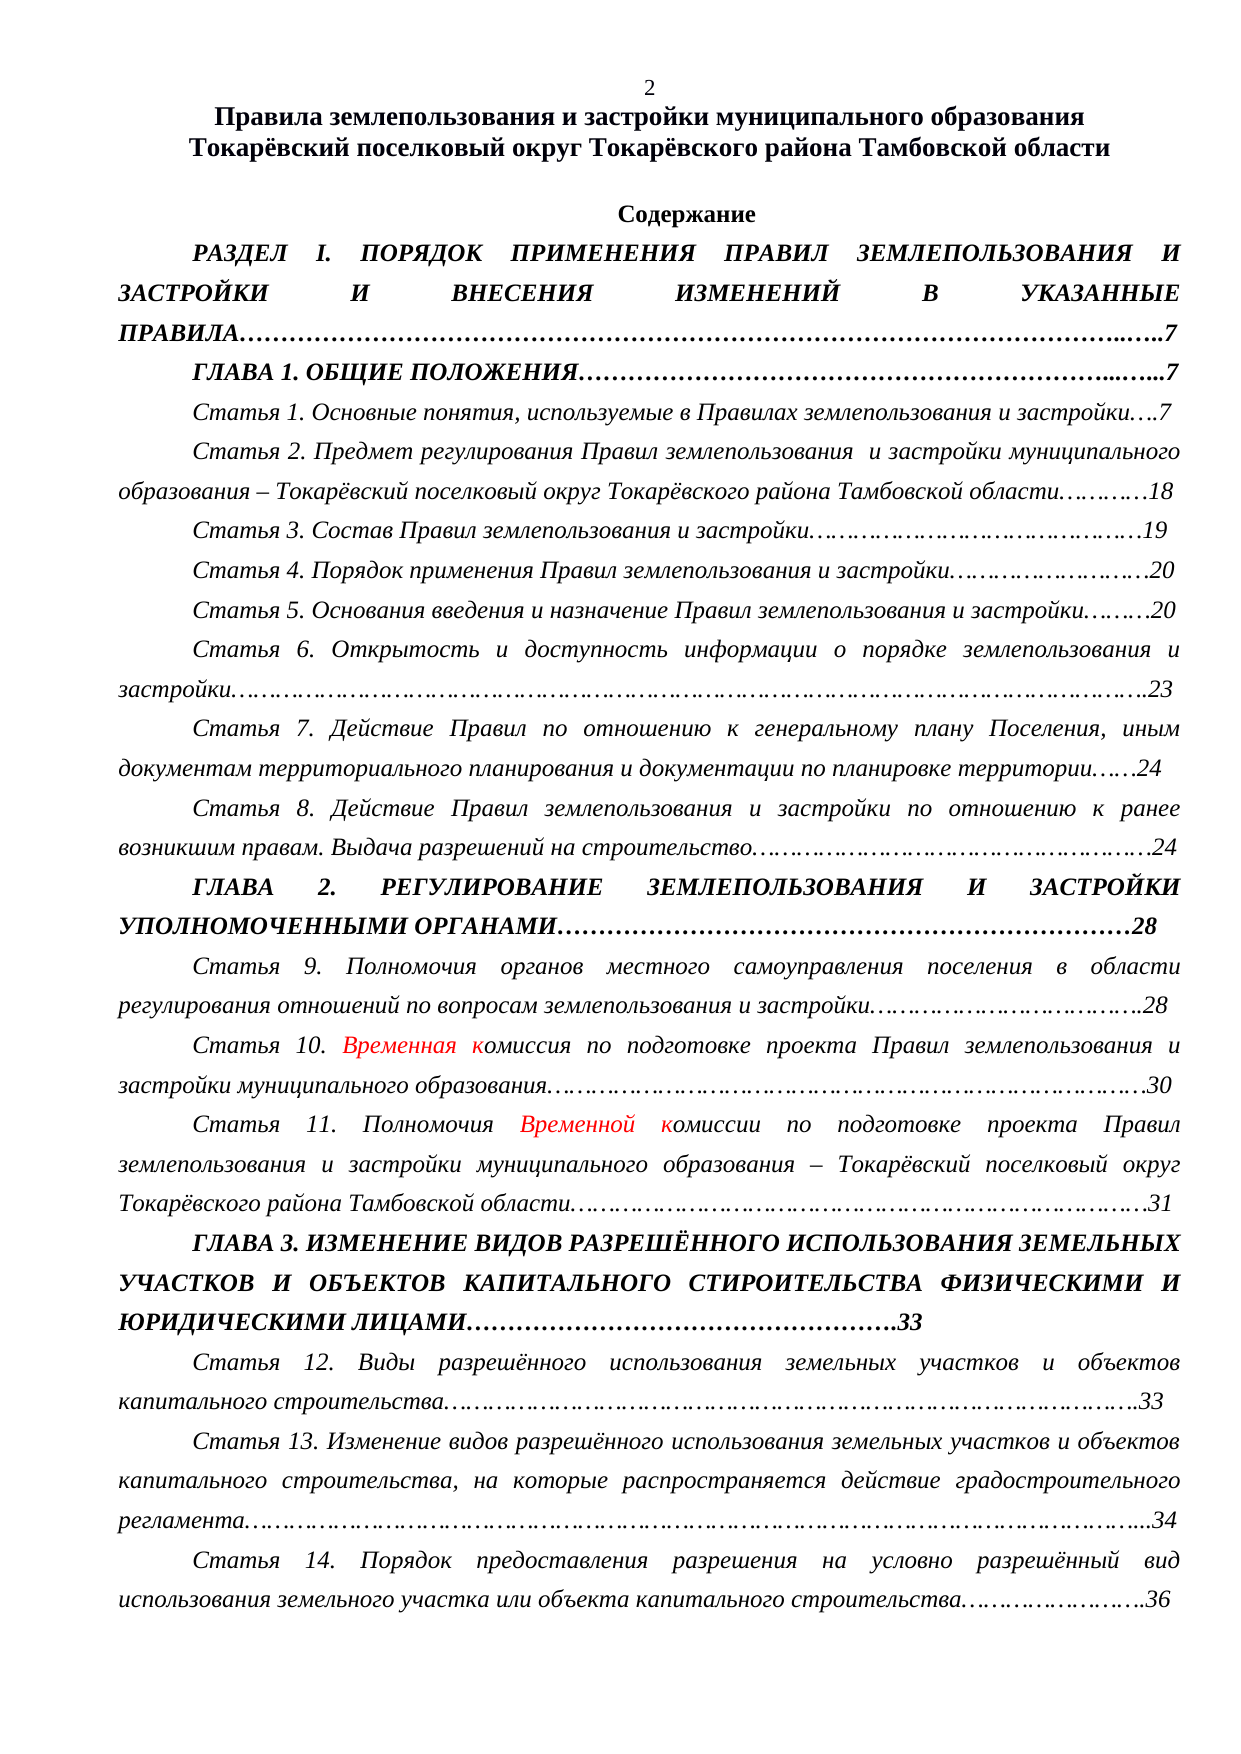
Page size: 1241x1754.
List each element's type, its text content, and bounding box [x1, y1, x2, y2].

text Статья 12. Виды разрешённого использования земельных участков и объектов капитального строительства………………………………………………………………………………….33 [118, 1338, 1181, 1418]
text Статья 1. Основные понятия, используемые в Правилах землепользования и застройки….7 [118, 388, 1181, 428]
text ГЛАВА 2. РЕГУЛИРОВАНИЕ ЗЕМЛЕПОЛЬЗОВАНИЯ И ЗАСТРОЙКИ УПОЛНОМОЧЕННЫМИ ОРГАНАМИ……………………………………………………………28 [118, 863, 1181, 943]
text Статья 7. Действие Правил по отношению к генеральному плану Поселения, иным документам территориального планирования и документации по планировке территории……24 [118, 705, 1181, 784]
text Статья 3. Состав Правил землепользования и застройки………………………………………19 [118, 507, 1181, 547]
text Статья 2. Предмет регулирования Правил землепользования и застройки муниципального образования – Токарёвский поселковый округ Токарёвского района Тамбовской области…………18 [118, 428, 1181, 507]
text ГЛАВА 1. ОБЩИЕ ПОЛОЖЕНИЯ………………………………………………………...…...7 [118, 349, 1181, 388]
text Статья 4. Порядок применения Правил землепользования и застройки………………………20 [118, 547, 1181, 586]
text Статья 14. Порядок предоставления разрешения на условно разрешённый вид использования земельного участка или объекта капитального строительства…………………….36 [118, 1536, 1181, 1616]
text Статья 11. Полномочия Временной комиссии по подготовке проекта Правил землепользования и застройки муниципального образования – Токарёвский поселковый округ Токарёвского района Тамбовской области……………………………………………………………………31 [118, 1101, 1181, 1220]
text Статья 8. Действие Правил землепользования и застройки по отношению к ранее возникшим правам. Выдача разрешений на строительство………………………………………………24 [118, 784, 1181, 863]
text Статья 6. Открытость и доступность информации о порядке землепользования и застройки…………………………………………………………………………………………………………….23 [118, 626, 1181, 705]
subtitle Содержание [118, 191, 1181, 230]
text Статья 13. Изменение видов разрешённого использования земельных участков и объектов капитального строительства, на которые распространяется действие градостроительного регламента…………………………………………………………………………………………………………...34 [118, 1418, 1181, 1536]
text Статья 9. Полномочия органов местного самоуправления поселения в области регулирования отношений по вопросам землепользования и застройки……………………………….28 [118, 943, 1181, 1022]
text ГЛАВА 3. ИЗМЕНЕНИЕ ВИДОВ РАЗРЕШЁННОГО ИСПОЛЬЗОВАНИЯ ЗЕМЕЛЬНЫХ УЧАСТКОВ И ОБЪЕКТОВ КАПИТАЛЬНОГО СТИРОИТЕЛЬСТВА ФИЗИЧЕСКИМИ И ЮРИДИЧЕСКИМИ ЛИЦАМИ…………………………………………….33 [118, 1220, 1181, 1338]
text Статья 10. Временная комиссия по подготовке проекта Правил землепользования и застройки муниципального образования………………………………………………………………………30 [118, 1022, 1181, 1101]
text Статья 5. Основания введения и назначение Правил землепользования и застройки………20 [118, 586, 1181, 626]
text РАЗДЕЛ I. ПОРЯДОК ПРИМЕНЕНИЯ ПРАВИЛ ЗЕМЛЕПОЛЬЗОВАНИЯ И ЗАСТРОЙКИ И ВНЕСЕНИЯ ИЗМЕНЕНИЙ В УКАЗАННЫЕ ПРАВИЛА……………………………………………………………………………………………..…..7 [118, 230, 1181, 349]
